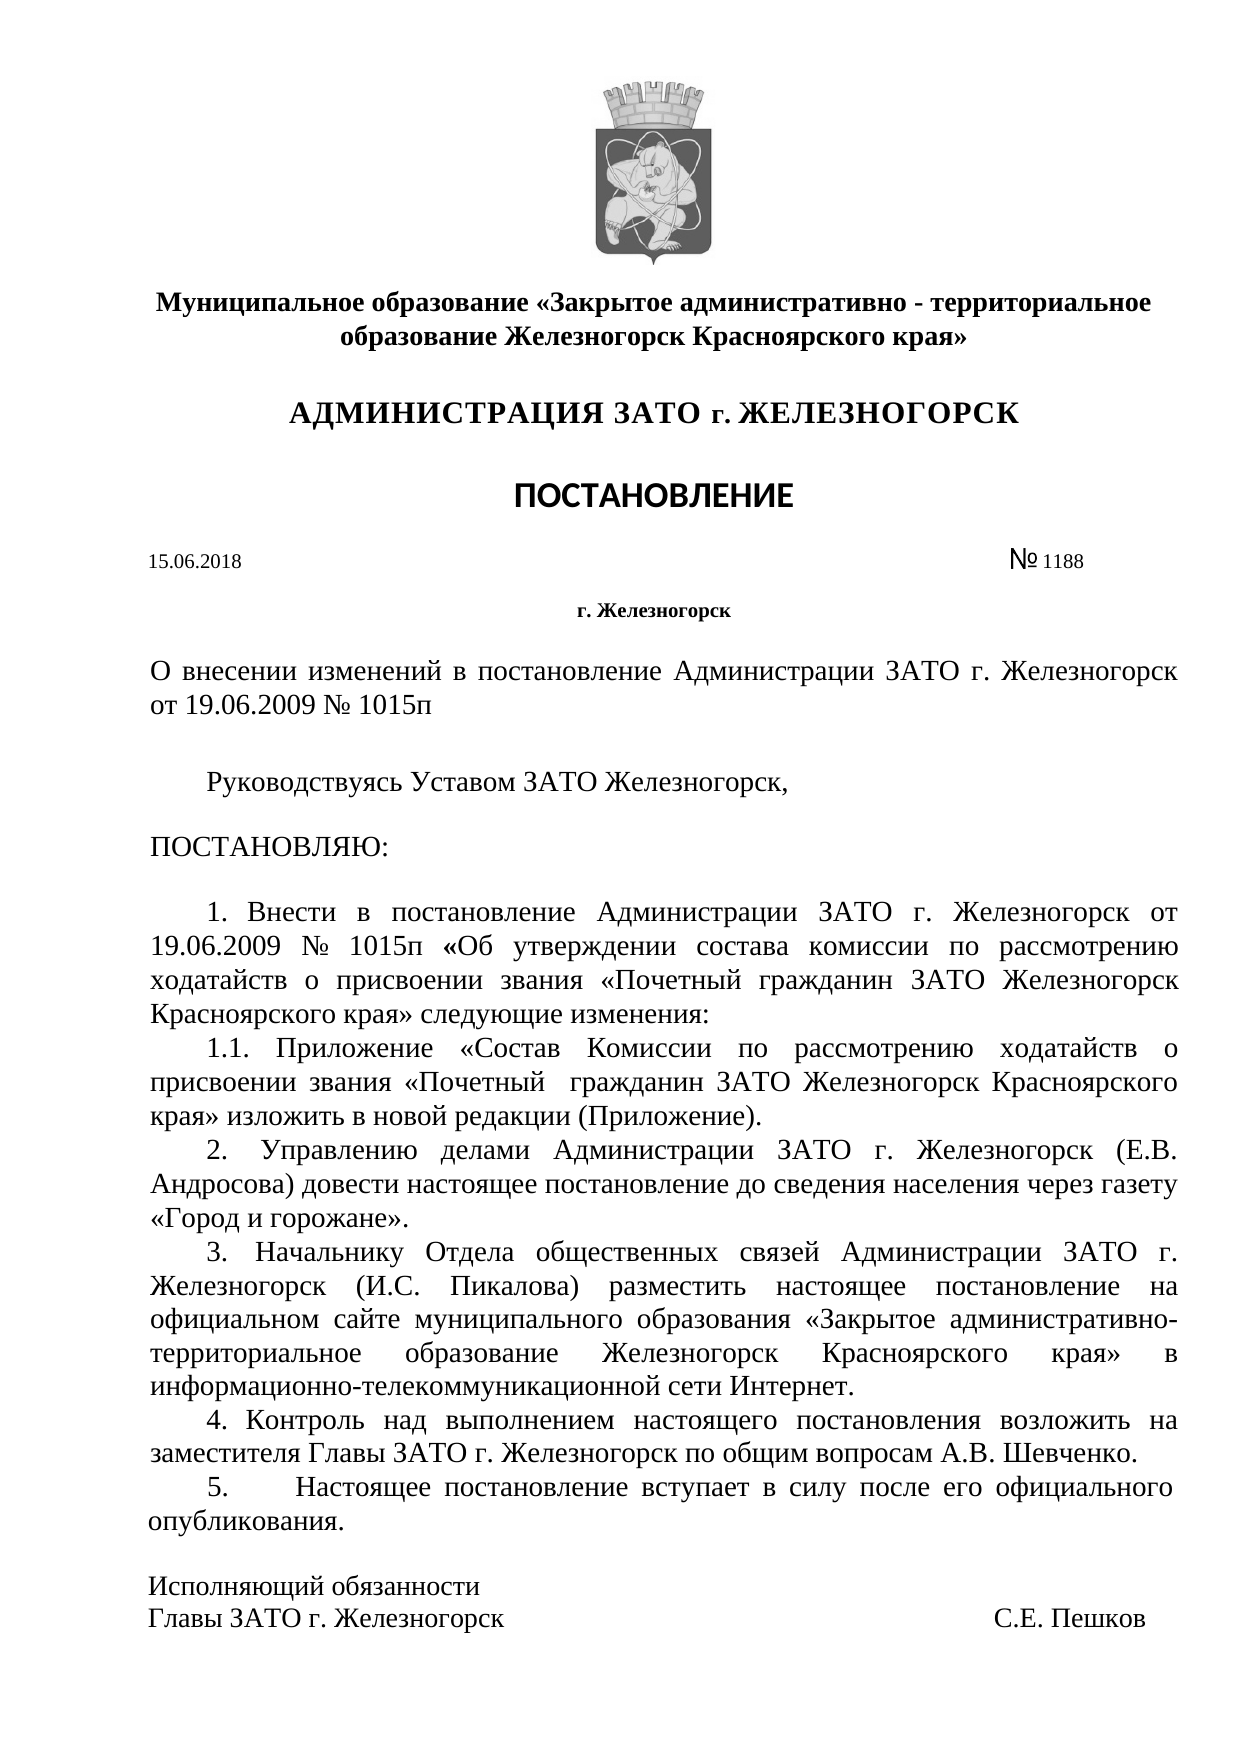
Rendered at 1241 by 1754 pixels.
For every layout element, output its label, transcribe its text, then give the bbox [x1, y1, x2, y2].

text Руководствуясь Уставом ЗАТО Железногорск, [150, 769, 1181, 797]
text 1.1. Приложение «Состав Комиссии по рассмотрению ходатайств о присвоении звания «Почетный гражданин ЗАТО Железногорск Красноярского края» изложить в новой редакции (Приложение). [150, 1031, 1179, 1132]
text ПОСТАНОВЛЯЮ: [150, 834, 1181, 862]
text Исполняющий обязанности [148, 1569, 1174, 1601]
text О внесении изменений в постановление Администрации ЗАТО г. Железногорск от 19.06.2009 № 1015п [150, 654, 1179, 721]
list Управлению делами Администрации ЗАТО г. Железногорск (Е.В. Андросова) довести настоящее постановление до сведения населения через газету «Город и горожане». [150, 1132, 1179, 1234]
text Главы ЗАТО г. Железногорск С.Е. Пешков [148, 1601, 1174, 1633]
text АДМИНИСТРАЦИЯ ЗАТО г. ЖЕЛЕЗНОГОРСК [148, 398, 1160, 429]
text Муниципальное образование «Закрытое административно - территориальное образование Железногорск Красноярского края» [148, 284, 1160, 352]
list Внести в постановление Администрации ЗАТО г. Железногорск от 19.06.2009 № 1015п «Об утверждении состава комиссии по рассмотрению ходатайств о присвоении звания «Почетный гражданин ЗАТО Железногорск Красноярского края» следующие изменения: [150, 895, 1179, 1031]
list Контроль над выполнением настоящего постановления возложить на заместителя Главы ЗАТО г. Железногорск по общим вопросам А.В. Шевченко. [150, 1402, 1179, 1469]
list Начальнику Отдела общественных связей Администрации ЗАТО г. Железногорск (И.С. Пикалова) разместить настоящее постановление на официальном сайте муниципального образования «Закрытое административно- территориальное образование Железногорск Красноярского края» в информационно-телекоммуникационной сети Интернет. [150, 1234, 1179, 1402]
list Настоящее постановление вступает в силу после его официального опубликования. [148, 1469, 1174, 1536]
text г. Железногорск [148, 597, 1160, 622]
text ПОСТАНОВЛЕНИЕ [148, 478, 1160, 514]
text 15.06.2018 1188 [148, 549, 1160, 573]
